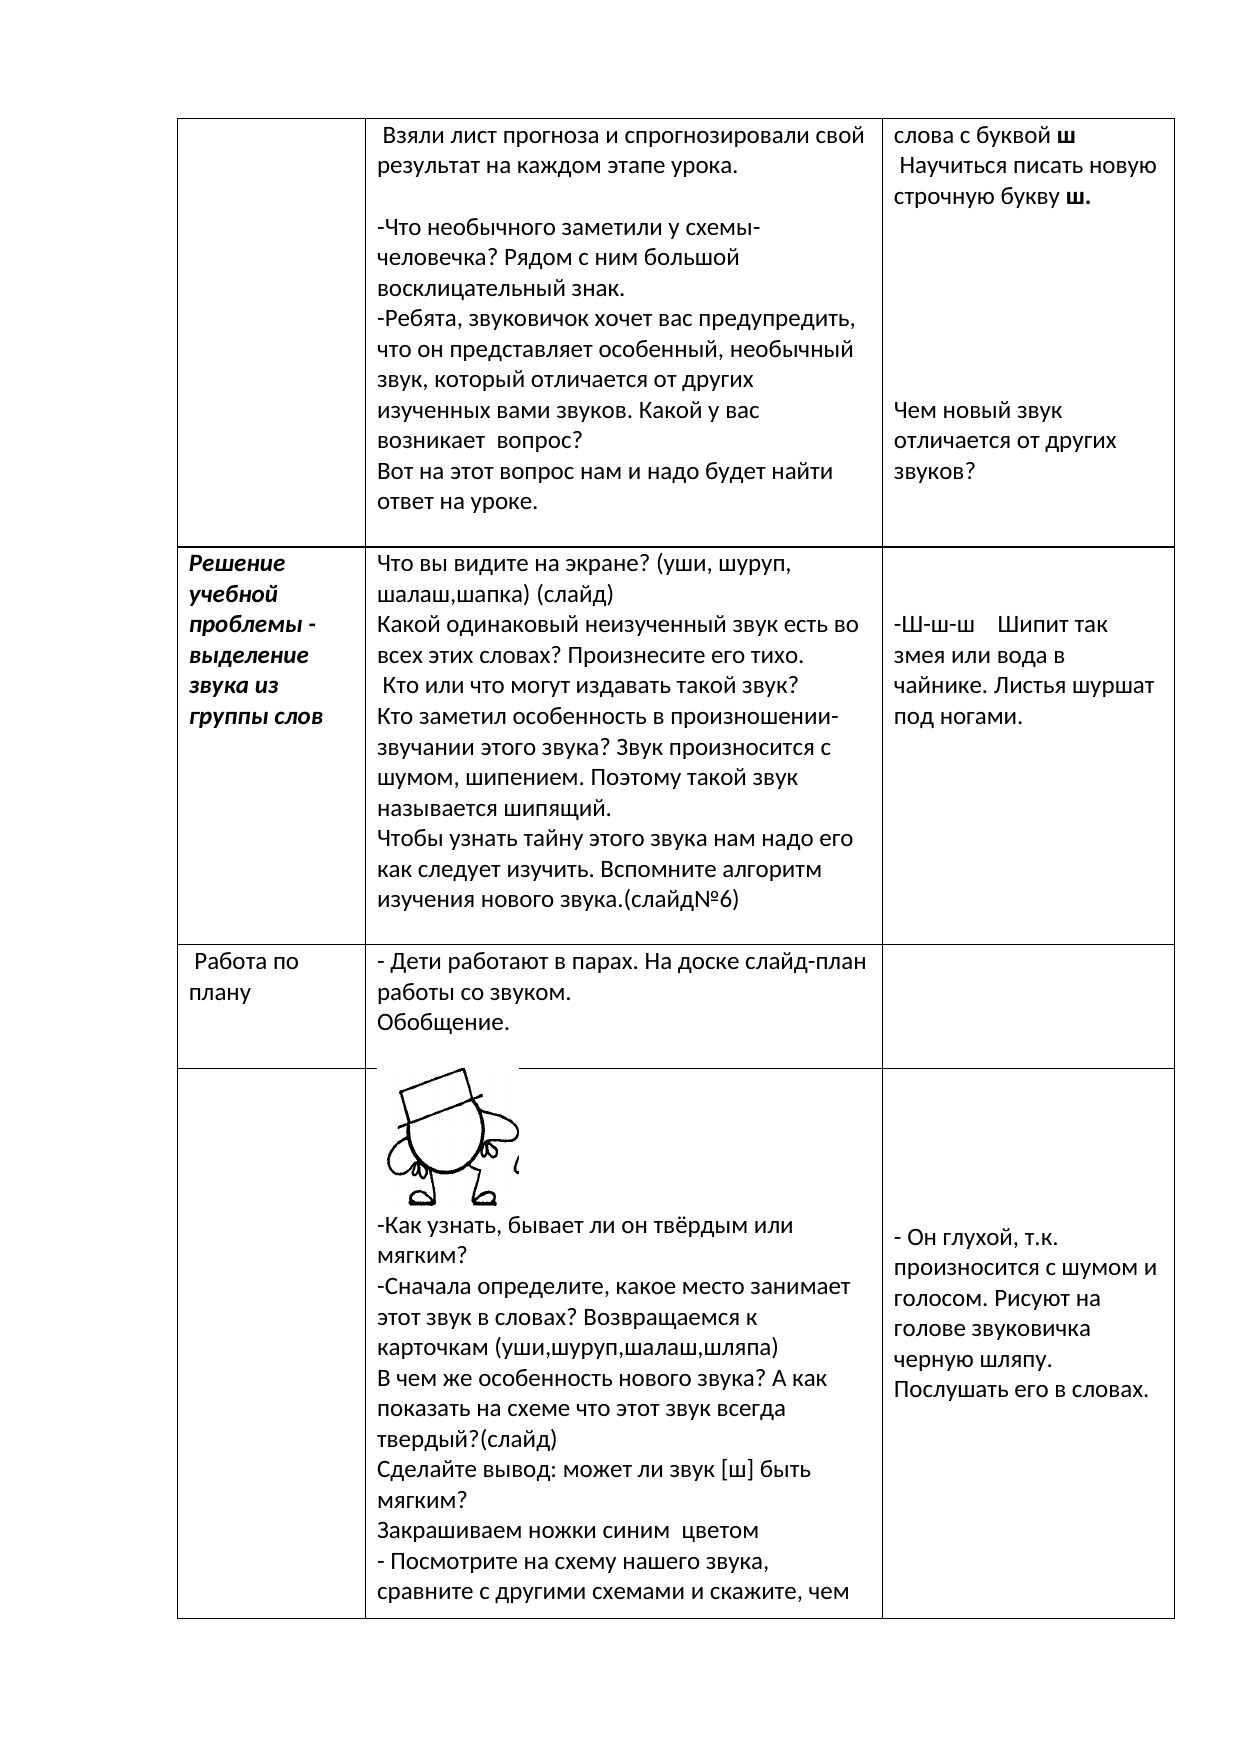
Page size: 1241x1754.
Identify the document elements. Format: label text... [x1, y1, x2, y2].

table_cell [883, 945, 1174, 1067]
table_cell -Ш-ш-ш Шипит так змея или вода в чайнике. Листья шуршат под ногами. [883, 548, 1174, 944]
table_cell Что вы видите на экране? (уши, шуруп, шалаш,шапка) (слайд) Какой одинаковый неизученный звук есть во всех этих словах? Произнесите его тихо. Кто или что могут издавать такой звук? Кто заметил особенность в произношении-звучании этого звука? Звук произносится с шумом, шипением. Поэтому такой звук называется шипящий. Чтобы узнать тайну этого звука нам надо его как следует изучить. Вспомните алгоритм изучения нового звука.(слайд№6) [366, 548, 882, 944]
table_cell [883, 1069, 1174, 1618]
picture [376, 1068, 519, 1209]
table_cell Работа по плану [178, 945, 365, 1067]
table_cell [178, 119, 365, 546]
table_cell Решение учебной проблемы -выделение звука из группы слов [178, 548, 365, 944]
table_cell [178, 1069, 365, 1618]
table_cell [366, 119, 882, 546]
table_cell - Дети работают в парах. На доске слайд-план работы со звуком. Обобщение. [366, 945, 882, 1067]
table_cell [883, 119, 1174, 546]
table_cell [366, 1069, 882, 1618]
